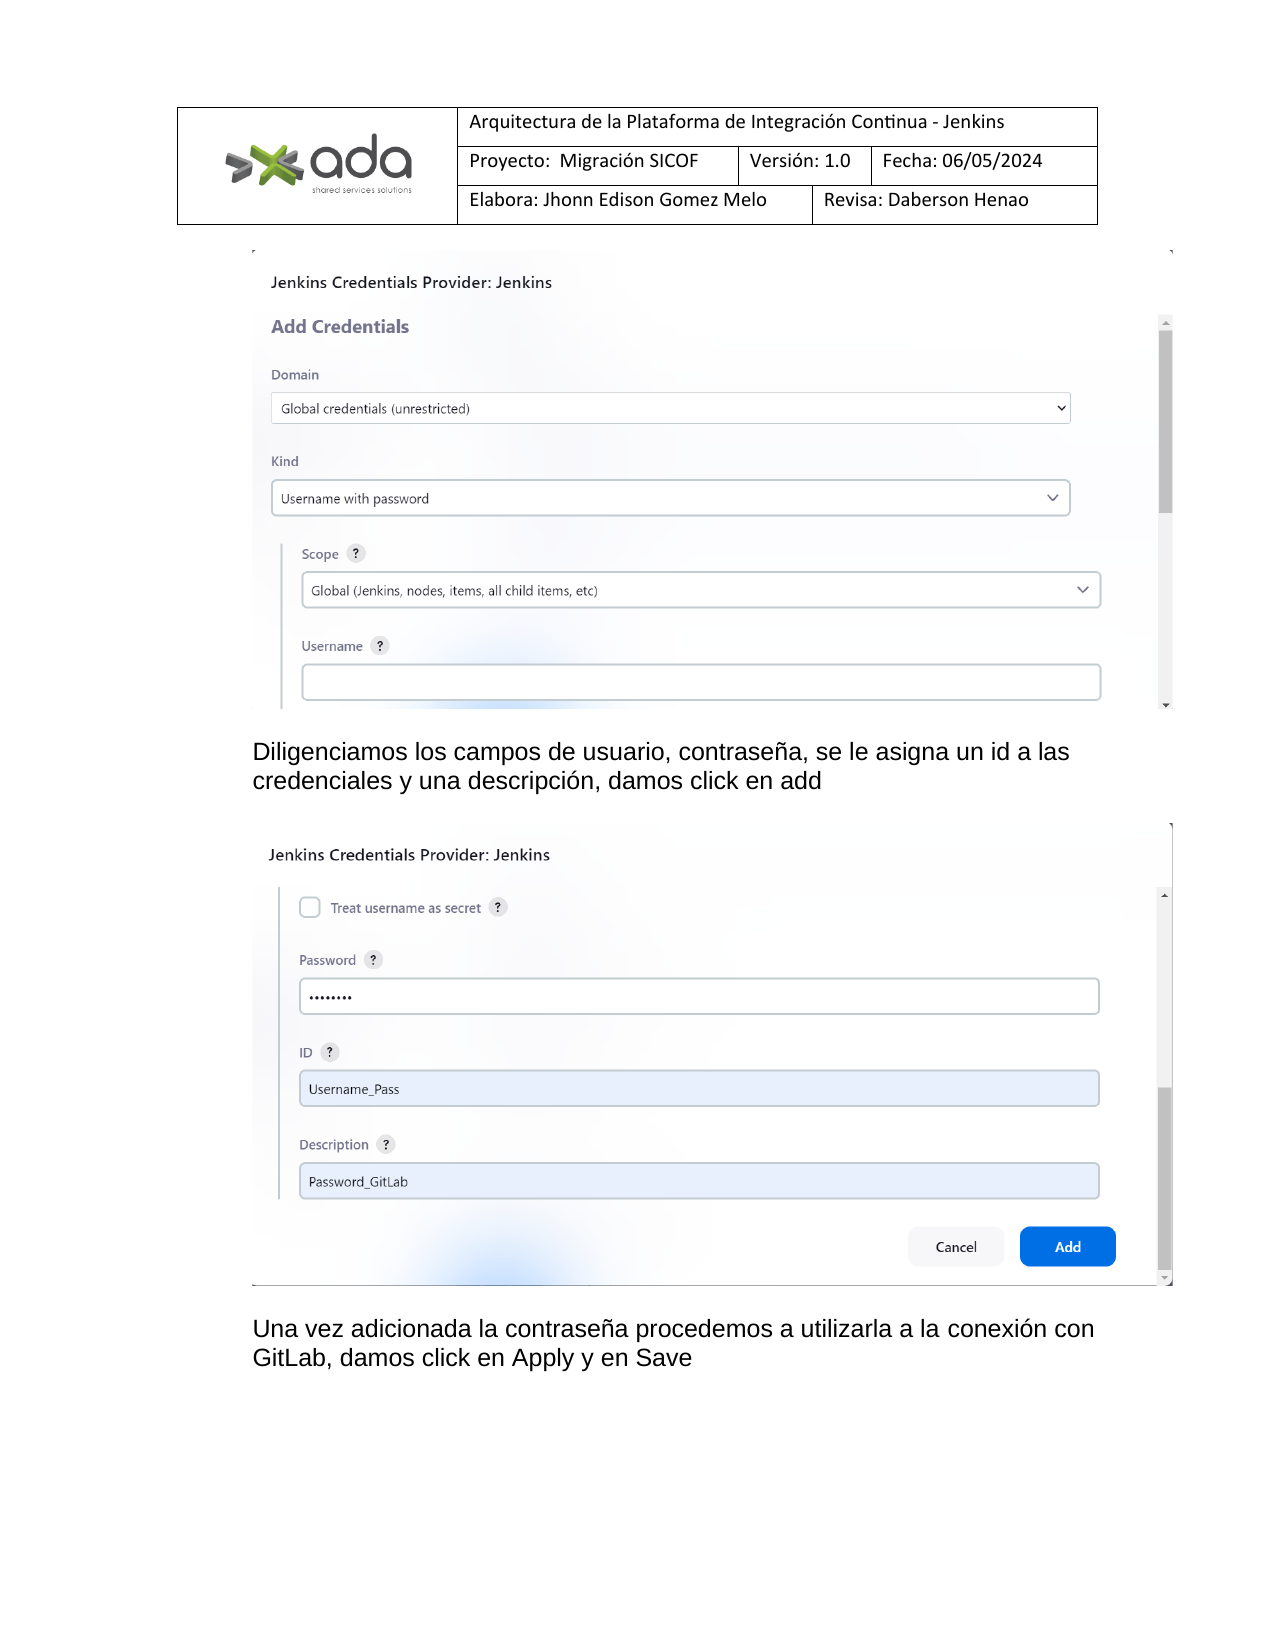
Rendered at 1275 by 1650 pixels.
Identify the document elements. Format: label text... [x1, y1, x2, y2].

picture [252, 250, 1173, 709]
text Una vez adicionada la contraseña procedemos a utilizarla a la conexión con GitLab, damos click en Apply y en Save [252, 1314, 1098, 1371]
picture [252, 823, 1173, 1286]
text Diligenciamos los campos de usuario, contraseña, se le asigna un id a las credenciales y una descripción, damos click en add [252, 737, 1098, 794]
picture [193, 126, 442, 199]
